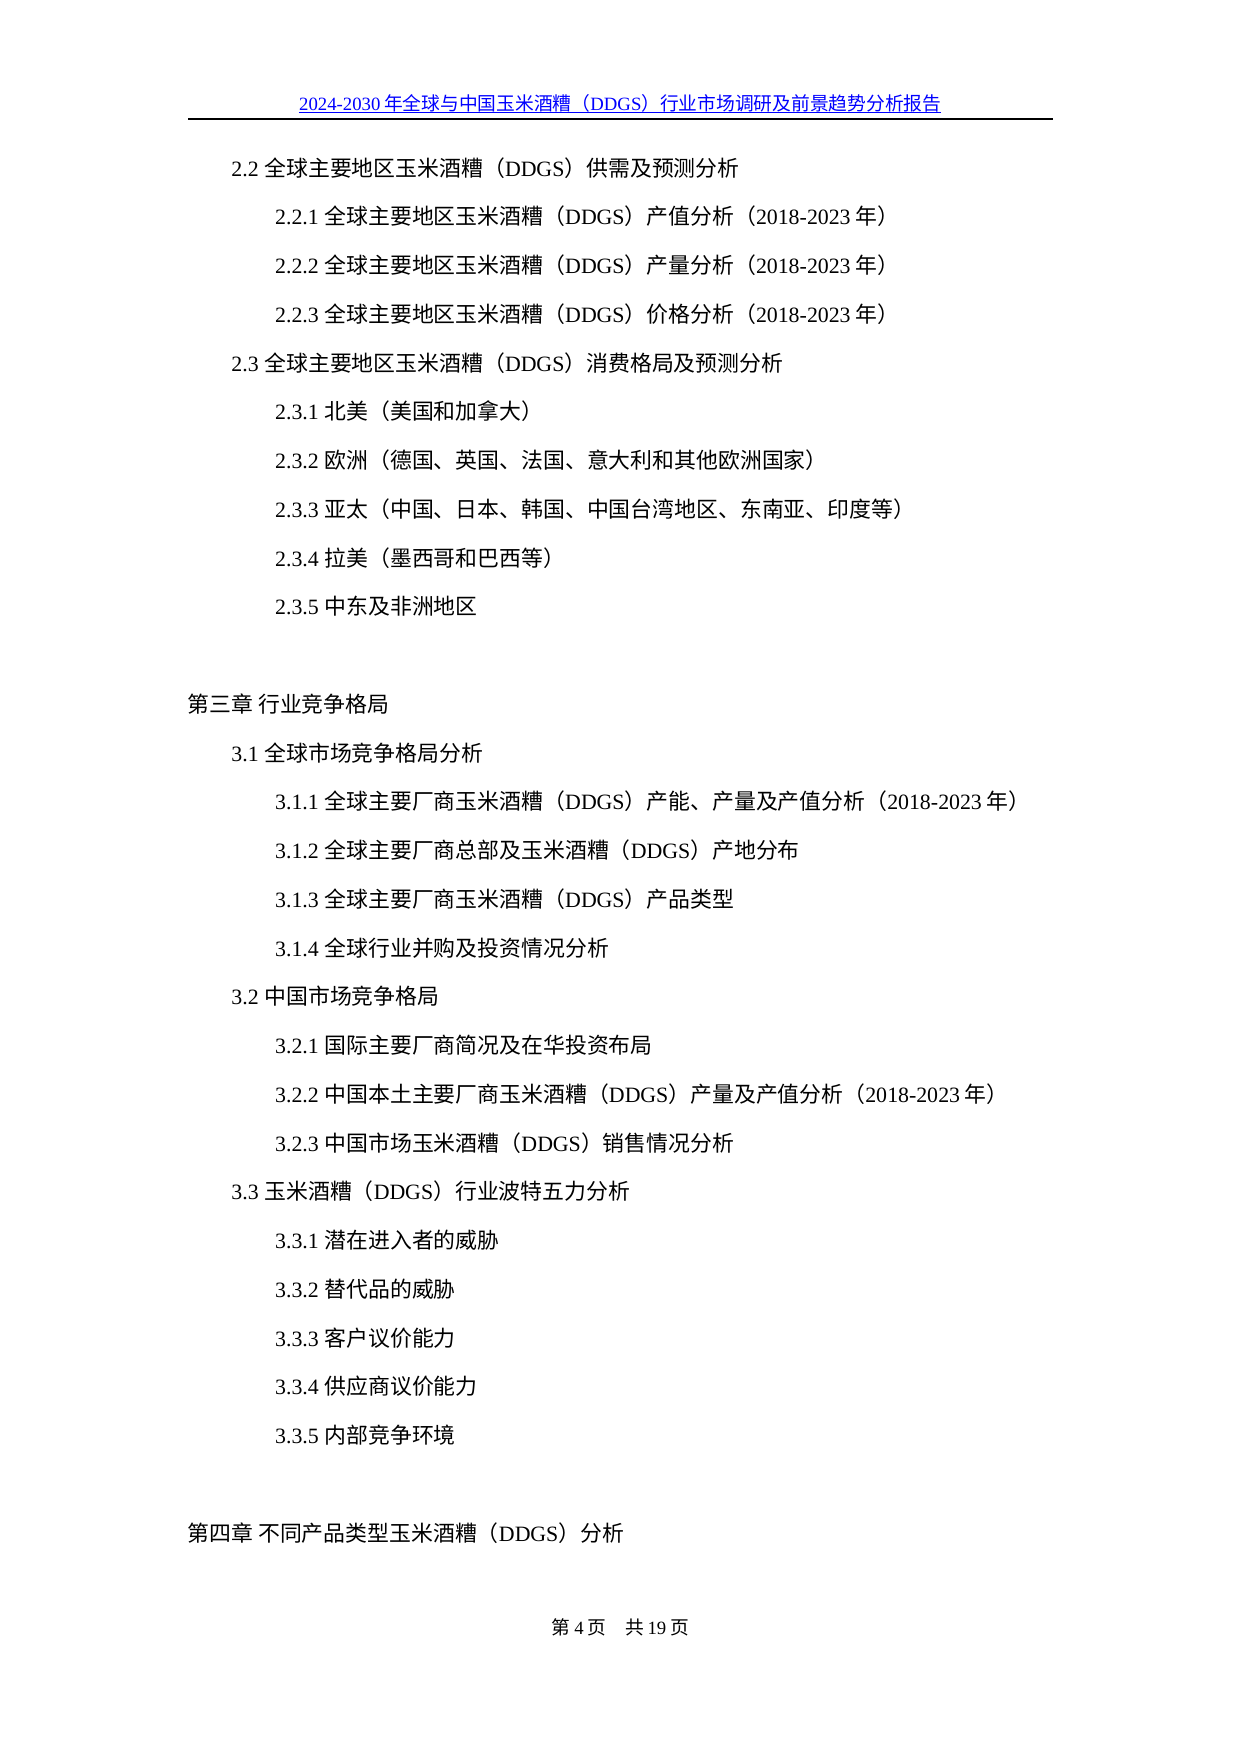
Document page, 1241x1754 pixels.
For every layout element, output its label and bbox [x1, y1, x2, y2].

text [187, 150, 1053, 1548]
